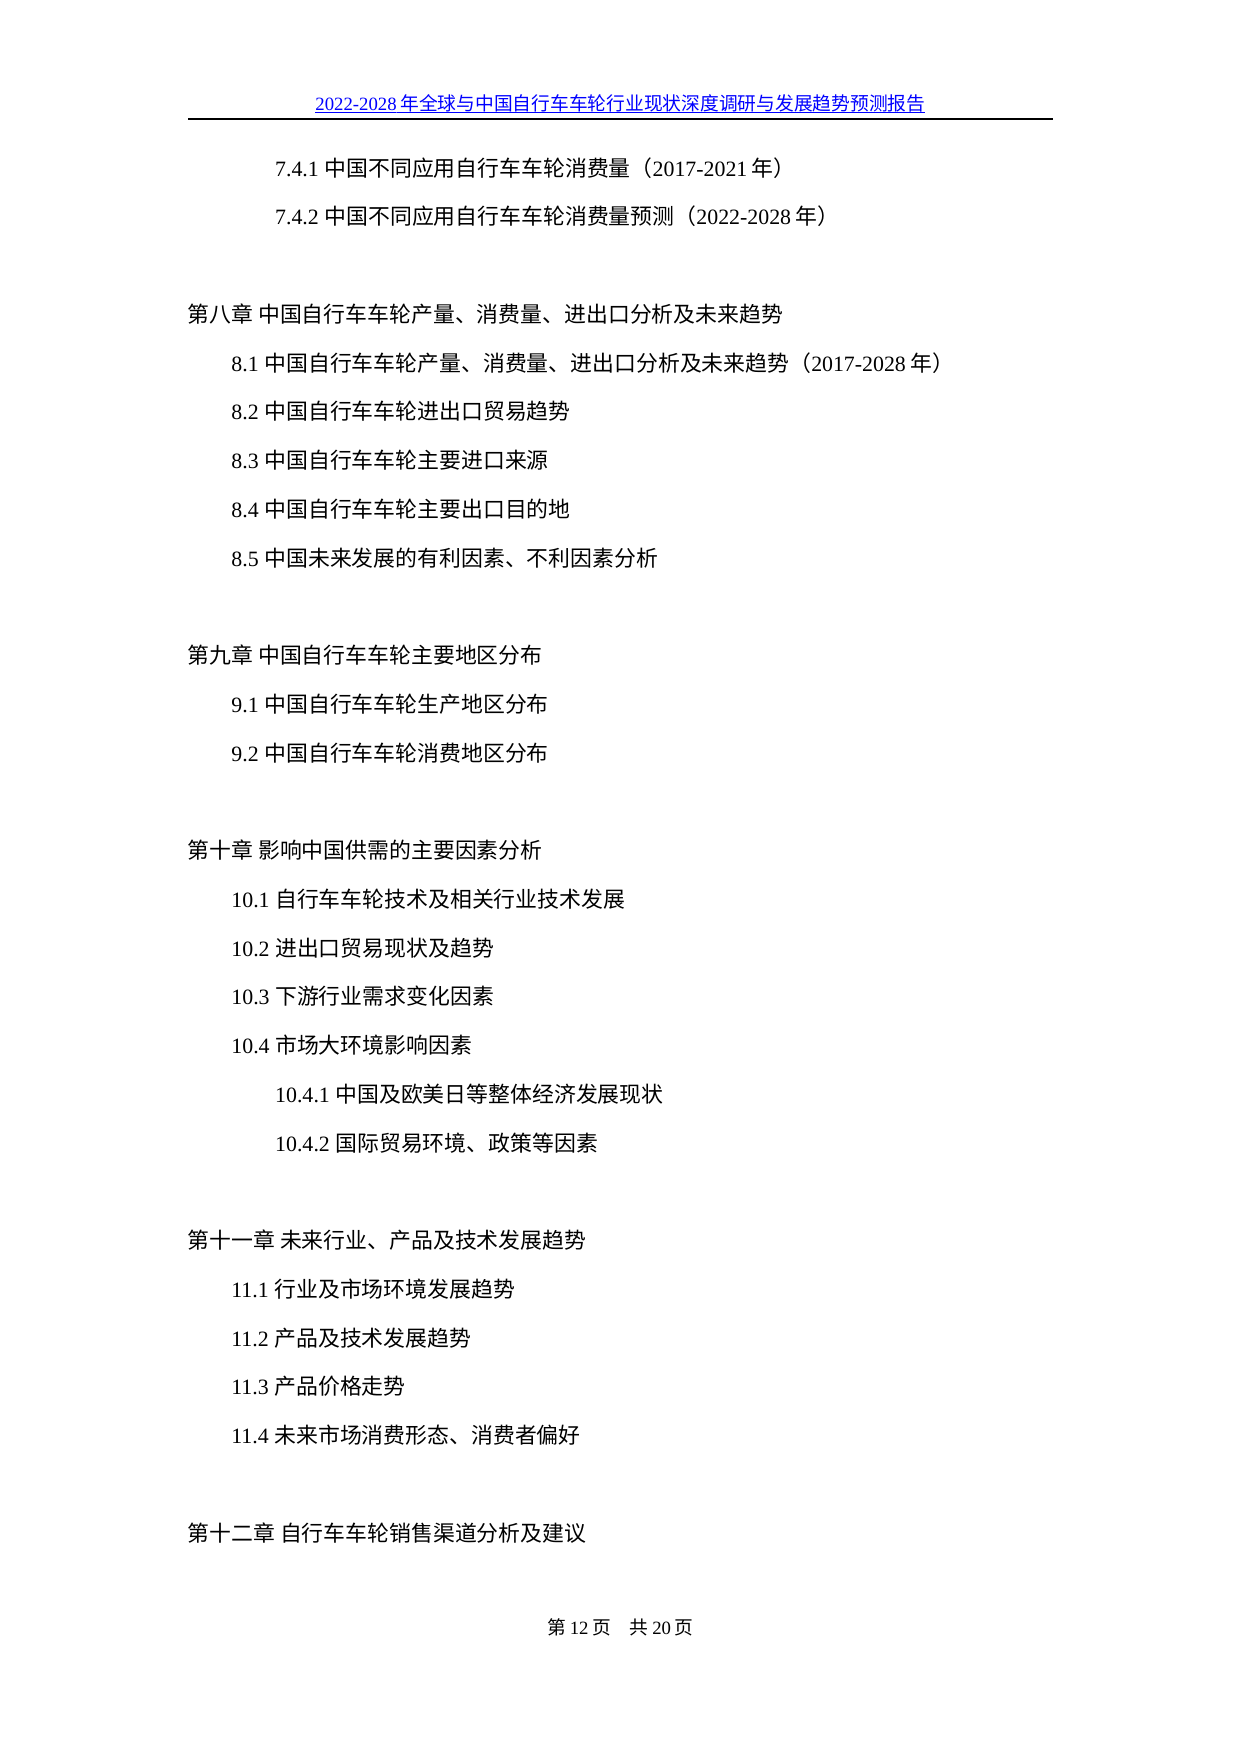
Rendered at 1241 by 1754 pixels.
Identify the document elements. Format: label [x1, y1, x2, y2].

text [187, 150, 1053, 1548]
